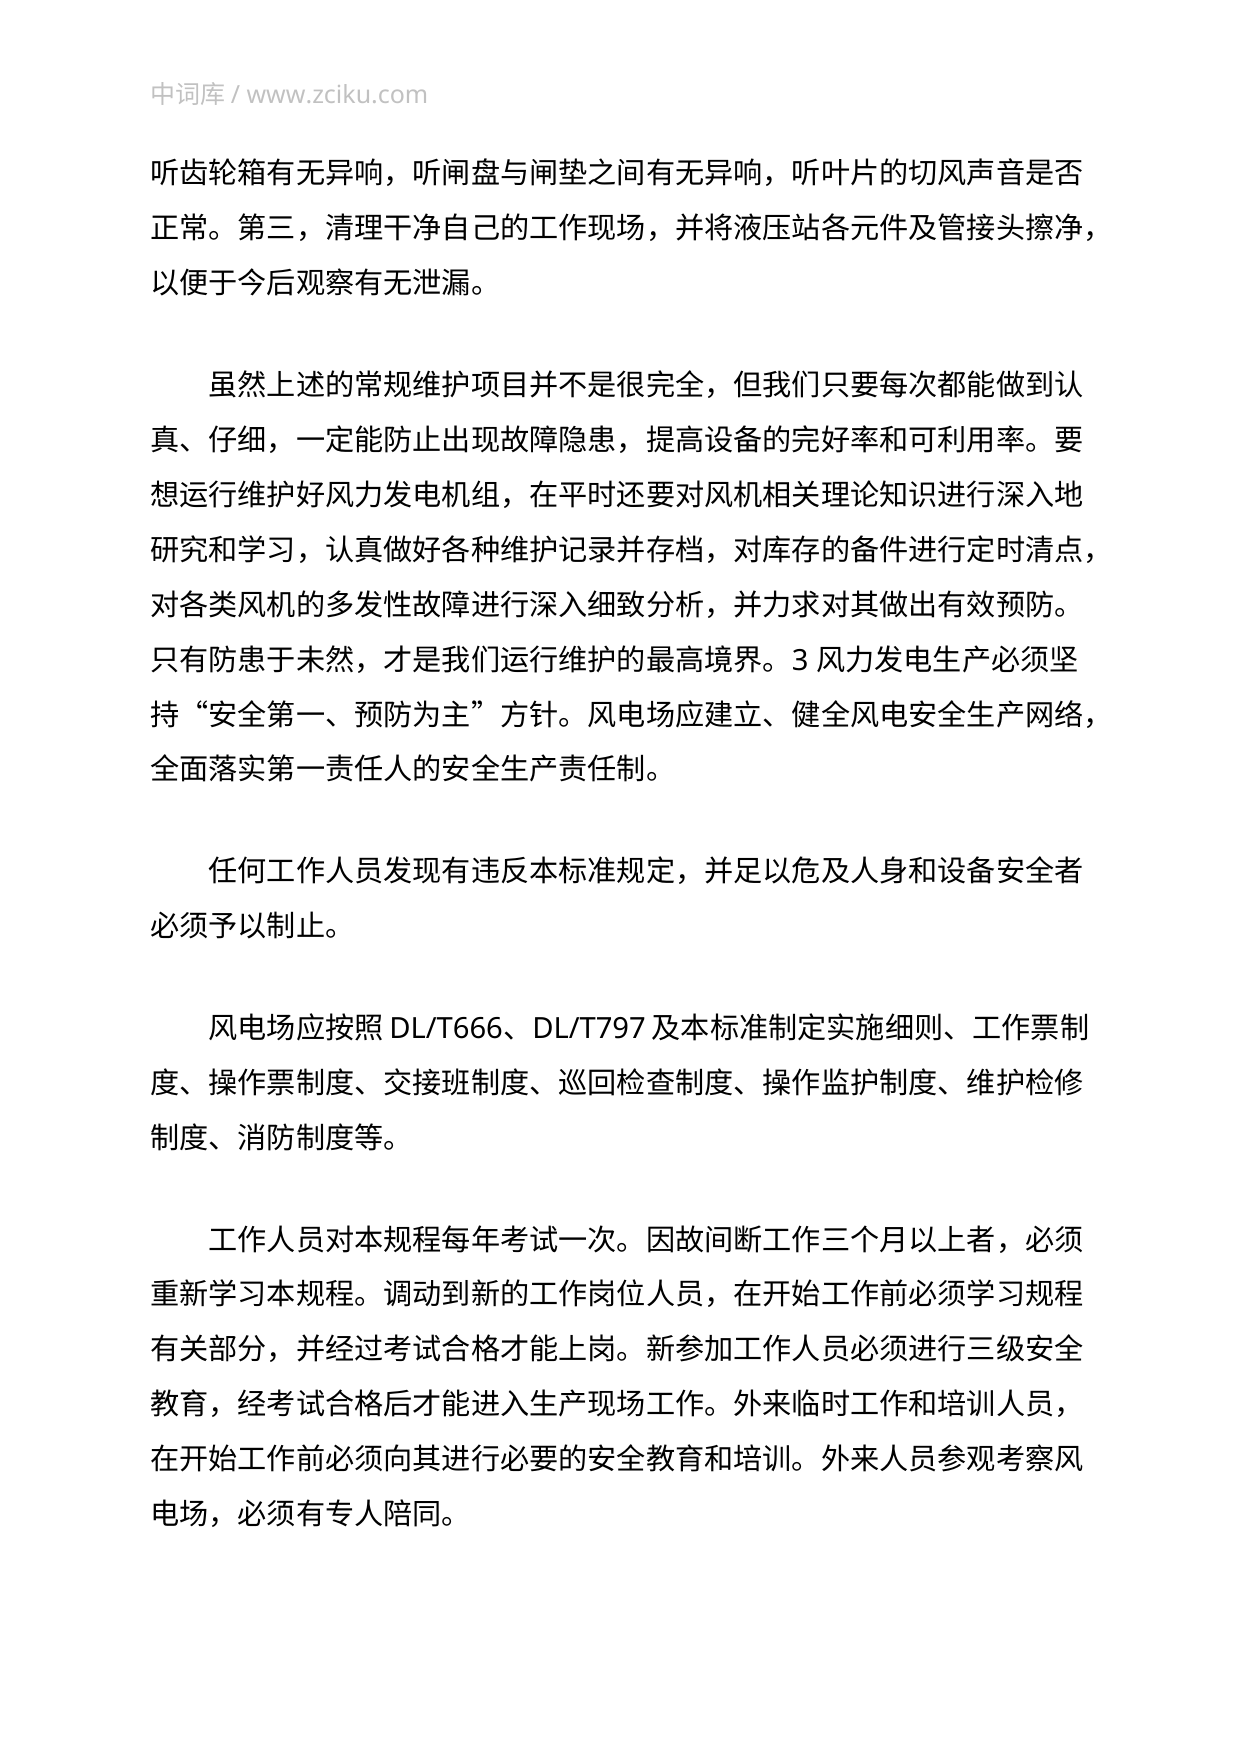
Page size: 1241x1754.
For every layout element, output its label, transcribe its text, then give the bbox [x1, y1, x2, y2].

text 工作人员对本规程每年考试一次。因故间断工作三个月以上者，必须重新学习本规程。调动到新的工作岗位人员，在开始工作前必须学习规程有关部分，并经过考试合格才能上岗。新参加工作人员必须进行三级安全教育，经考试合格后才能进入生产现场工作。外来临时工作和培训人员，在开始工作前必须向其进行必要的安全教育和培训。外来人员参观考察风电场，必须有专人陪同。 [150, 1216, 1090, 1533]
text 任何工作人员发现有违反本标准规定，并足以危及人身和设备安全者必须予以制止。 [150, 848, 1090, 945]
text 虽然上述的常规维护项目并不是很完全，但我们只要每次都能做到认真、仔细，一定能防止出现故障隐患，提高设备的完好率和可利用率。要想运行维护好风力发电机组，在平时还要对风机相关理论知识进行深入地研究和学习，认真做好各种维护记录并存档，对库存的备件进行定时清点，对各类风机的多发性故障进行深入细致分析，并力求对其做出有效预防。只有防患于未然，才是我们运行维护的最高境界。3 风力发电生产必须坚持“安全第一、预防为主”方针。风电场应建立、健全风电安全生产网络，全面落实第一责任人的安全生产责任制。 [150, 362, 1090, 788]
text 风电场应按照DL/T666、DL/T797及本标准制定实施细则、工作票制度、操作票制度、交接班制度、巡回检查制度、操作监护制度、维护检修制度、消防制度等。 [150, 1004, 1090, 1157]
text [150, 150, 1090, 302]
